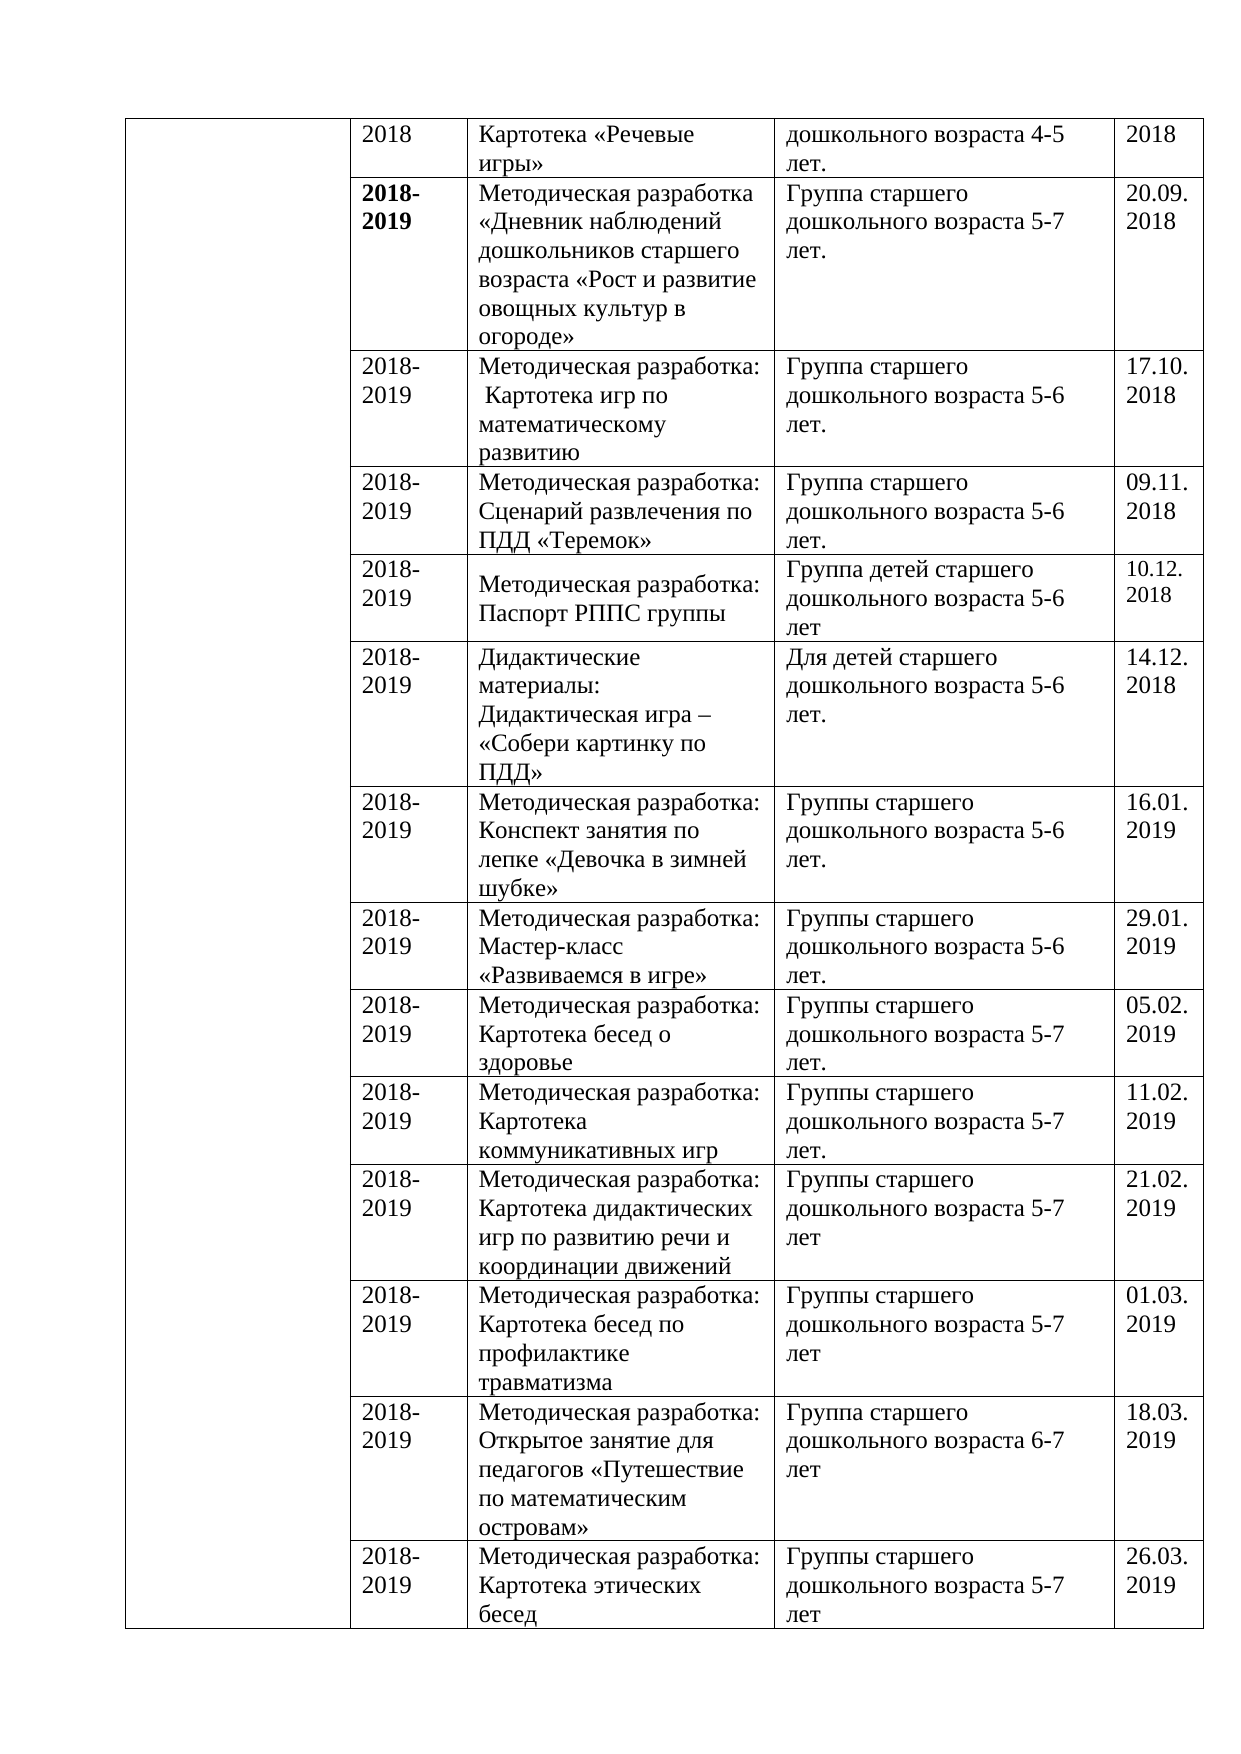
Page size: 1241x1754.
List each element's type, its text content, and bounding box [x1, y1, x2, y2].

table_cell 17.10.2018 [1115, 351, 1203, 466]
table_cell Группа старшего дошкольного возраста 5-6 лет. [775, 351, 1114, 466]
table_cell Группы старшего дошкольного возраста 5-7 лет. [775, 1077, 1114, 1163]
table_cell Методическая разработка: Сценарий развлечения по ПДД «Теремок» [468, 467, 774, 553]
table_cell 2018-2019 [351, 351, 467, 466]
table_cell 01.03.2019 [1115, 1281, 1203, 1396]
table_cell 2017-2018 [351, 119, 467, 177]
table_cell 14.12.2018 [1115, 642, 1203, 786]
table_cell 10.12.2018 [1115, 555, 1203, 641]
table_cell Группа старшего дошкольного возраста 6-7 лет [775, 1397, 1114, 1540]
table_cell Группы старшего дошкольного возраста 5-7 лет [775, 1165, 1114, 1279]
table_cell Методическая разработка: Открытое занятие для педагогов «Путешествие по математическим островам» [468, 1397, 774, 1540]
table_cell 11.02.2019 [1115, 1077, 1203, 1163]
table_cell Группы старшего дошкольного возраста 5-7 лет. [775, 990, 1114, 1076]
table_cell Группа детей старшего дошкольного возраста 5-6 лет [775, 555, 1114, 641]
table_cell Методическая разработка: Паспорт РППС группы [468, 555, 774, 641]
table_cell Методическая разработка: Картотека бесед о здоровье [468, 990, 774, 1076]
table_cell Методическая разработка: Картотека бесед по профилактике травматизма [468, 1281, 774, 1396]
table_cell 2018-2019 [351, 555, 467, 641]
table_cell 2018-2019 [351, 178, 467, 350]
table_cell Группа старшего дошкольного возраста 5-6 лет. [775, 467, 1114, 553]
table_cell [468, 119, 774, 177]
table_cell 2018-2019 [351, 903, 467, 989]
table_cell 09.11.2018 [1115, 467, 1203, 553]
table_cell Дидактические материалы: Дидактическая игра – «Собери картинку по ПДД» [468, 642, 774, 786]
table_cell 18.05.2018 [1115, 119, 1203, 177]
table_cell 2018-2019 [351, 990, 467, 1076]
table_cell 2018-2019 [351, 1397, 467, 1540]
table_cell Методическая разработка: Картотека игр по математическому развитию [468, 351, 774, 466]
table_cell 2018-2019 [351, 1281, 467, 1396]
table_cell Методическая разработка: Картотека дидактических игр по развитию речи и координации движений [468, 1165, 774, 1279]
table_cell 16.01.2019 [1115, 787, 1203, 902]
table_cell 26.03.2019 [1115, 1541, 1203, 1628]
table_cell 21.02. 2019 [1115, 1165, 1203, 1279]
table_cell Методическая разработка: Мастер-класс «Развиваемся в игре» [468, 903, 774, 989]
table_cell 18.03.2019 [1115, 1397, 1203, 1540]
table_cell Для детей старшего дошкольного возраста 5-6 лет. [775, 642, 1114, 786]
table_cell 2018-2019 [351, 787, 467, 902]
table_cell Методическая разработка: Картотека коммуникативных игр [468, 1077, 774, 1163]
table_cell Группы старшего дошкольного возраста 5-6 лет. [775, 903, 1114, 989]
table_cell 20.09.2018 [1115, 178, 1203, 350]
table_cell 2018-2019 [351, 1541, 467, 1628]
table_cell 2018-2019 [351, 1077, 467, 1163]
table_cell Группы старшего дошкольного возраста 5-7 лет [775, 1281, 1114, 1396]
table_cell 2018-2019 [351, 1165, 467, 1279]
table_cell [775, 1541, 1114, 1628]
table_cell 05.02.2019 [1115, 990, 1203, 1076]
table_cell 29.01.2019 [1115, 903, 1203, 989]
table_cell Методическая разработка: Картотека этических бесед [468, 1541, 774, 1628]
table_cell Группы старшего дошкольного возраста 5-6 лет. [775, 787, 1114, 902]
table_cell Группа старшего дошкольного возраста 5-7 лет. [775, 178, 1114, 350]
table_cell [775, 119, 1114, 177]
table_cell 2018-2019 [351, 642, 467, 786]
table_cell 2018-2019 [351, 467, 467, 553]
table_cell Методическая разработка: Конспект занятия по лепке «Девочка в зимней шубке» [468, 787, 774, 902]
table_cell Методическая разработка «Дневник наблюдений дошкольников старшего возраста «Рост и развитие овощных культур в огороде» [468, 178, 774, 350]
